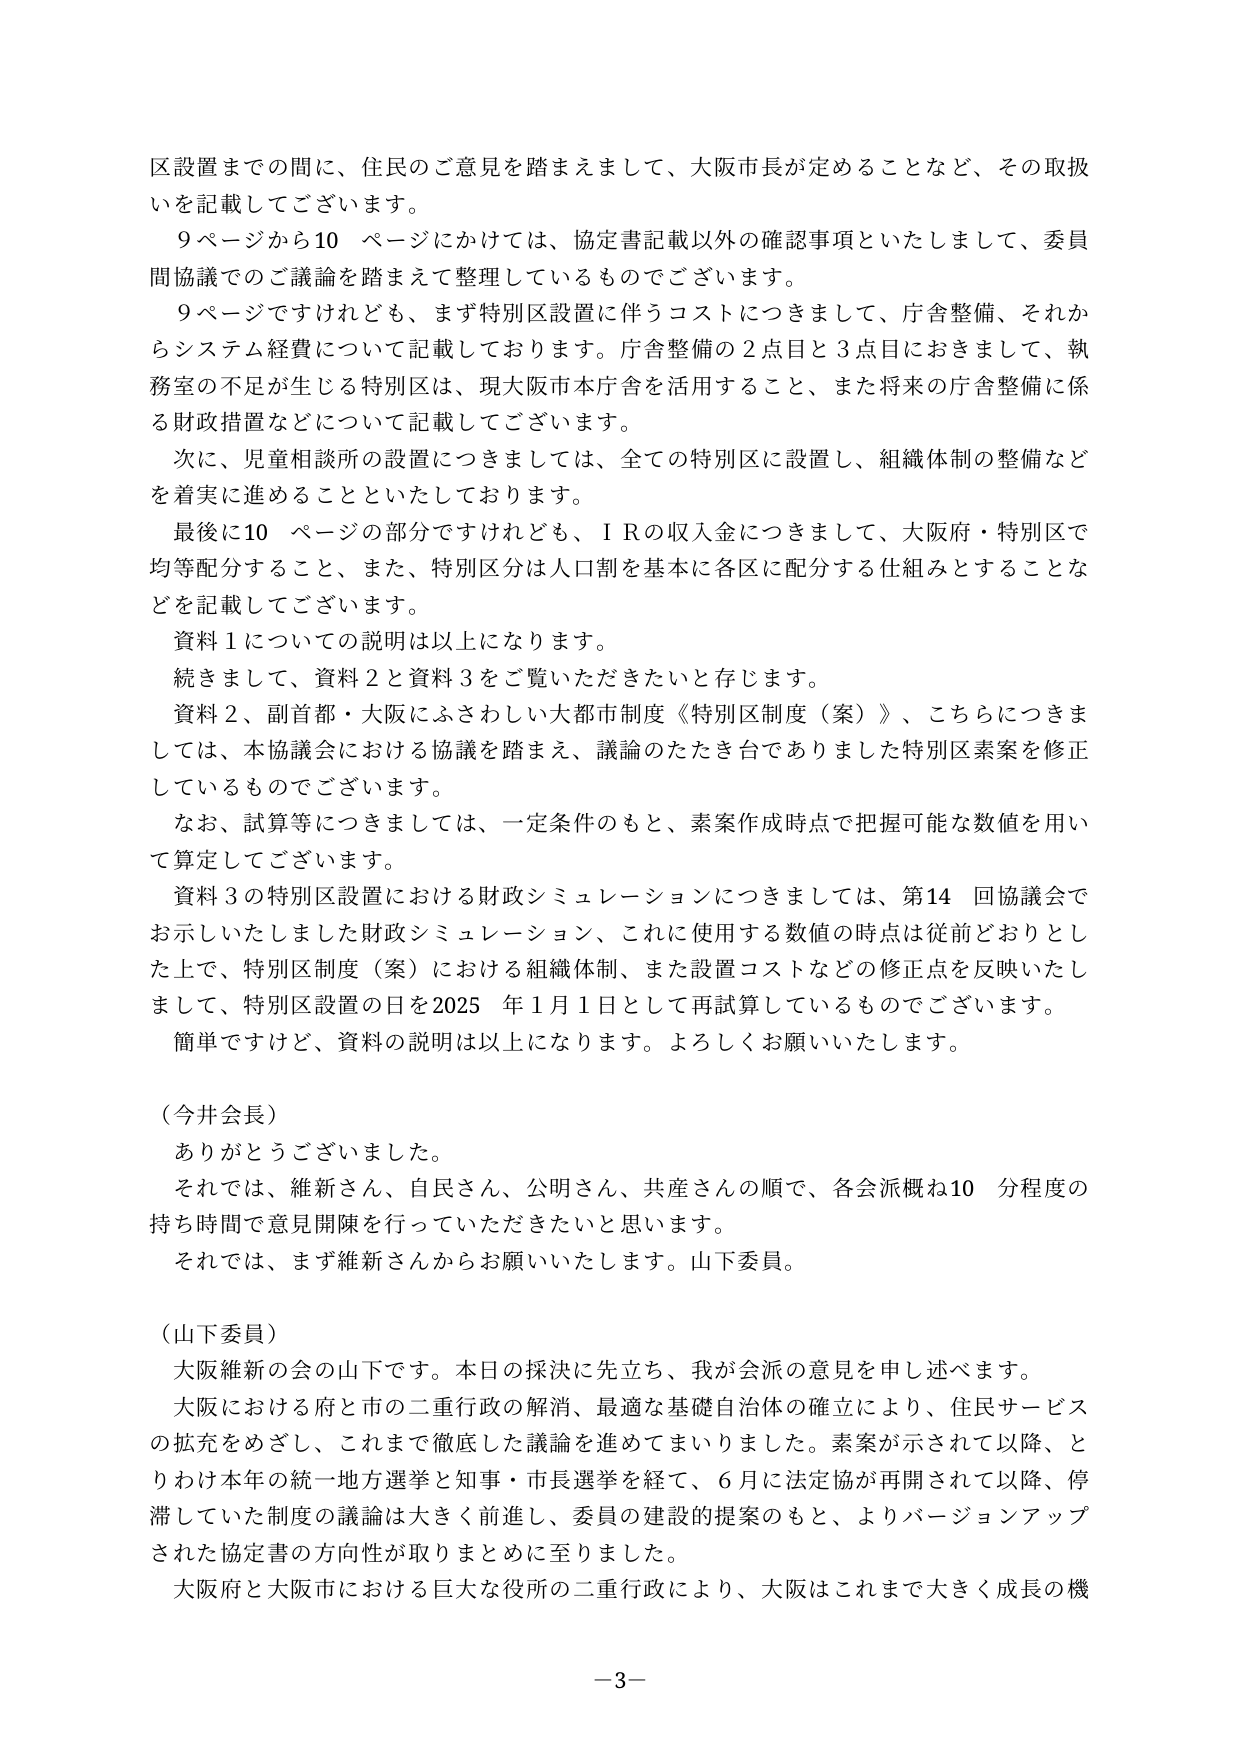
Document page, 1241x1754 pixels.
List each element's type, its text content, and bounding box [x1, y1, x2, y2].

text 簡単ですけど、資料の説明は以上になります。よろしくお願いいたします。 [149, 1023, 1091, 1059]
text ９ページから10ページにかけては、協定書記載以外の確認事項といたしまして、委員間協議でのご議論を踏まえて整理しているものでございます。 [149, 221, 1091, 294]
text それでは、まず維新さんからお願いいたします。山下委員。 [149, 1242, 1091, 1278]
text ９ページですけれども、まず特別区設置に伴うコストにつきまして、庁舎整備、それからシステム経費について記載しております。庁舎整備の２点目と３点目におきまして、執務室の不足が生じる特別区は、現大阪市本庁舎を活用すること、また将来の庁舎整備に係る財政措置などについて記載してございます。 [149, 294, 1091, 439]
text （山下委員） [149, 1314, 1091, 1351]
text それでは、維新さん、自民さん、公明さん、共産さんの順で、各会派概ね10分程度の持ち時間で意見開陳を行っていただきたいと思います。 [149, 1169, 1091, 1242]
text 次に、児童相談所の設置につきましては、全ての特別区に設置し、組織体制の整備などを着実に進めることといたしております。 [149, 439, 1091, 512]
text （今井会長） [149, 1096, 1091, 1132]
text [149, 1570, 1091, 1606]
text 資料３の特別区設置における財政シミュレーションにつきましては、第14回協議会でお示しいたしました財政シミュレーション、これに使用する数値の時点は従前どおりとした上で、特別区制度（案）における組織体制、また設置コストなどの修正点を反映いたしまして、特別区設置の日を2025年１月１日として再試算しているものでございます。 [149, 877, 1091, 1023]
text 資料１についての説明は以上になります。 [149, 622, 1091, 658]
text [149, 148, 1091, 221]
text 最後に10ページの部分ですけれども、ＩＲの収入金につきまして、大阪府・特別区で均等配分すること、また、特別区分は人口割を基本に各区に配分する仕組みとすることなどを記載してございます。 [149, 512, 1091, 622]
text なお、試算等につきましては、一定条件のもと、素案作成時点で把握可能な数値を用いて算定してございます。 [149, 804, 1091, 877]
text 資料２、副首都・大阪にふさわしい大都市制度《特別区制度（案）》、こちらにつきましては、本協議会における協議を踏まえ、議論のたたき台でありました特別区素案を修正しているものでございます。 [149, 695, 1091, 804]
text ありがとうございました。 [149, 1132, 1091, 1169]
text 大阪における府と市の二重行政の解消、最適な基礎自治体の確立により、住民サービスの拡充をめざし、これまで徹底した議論を進めてまいりました。素案が示されて以降、とりわけ本年の統一地方選挙と知事・市長選挙を経て、６月に法定協が再開されて以降、停滞していた制度の議論は大きく前進し、委員の建設的提案のもと、よりバージョンアップされた協定書の方向性が取りまとめに至りました。 [149, 1387, 1091, 1570]
text 大阪維新の会の山下です。本日の採決に先立ち、我が会派の意見を申し述べます。 [149, 1351, 1091, 1387]
text 続きまして、資料２と資料３をご覧いただきたいと存じます。 [149, 658, 1091, 695]
